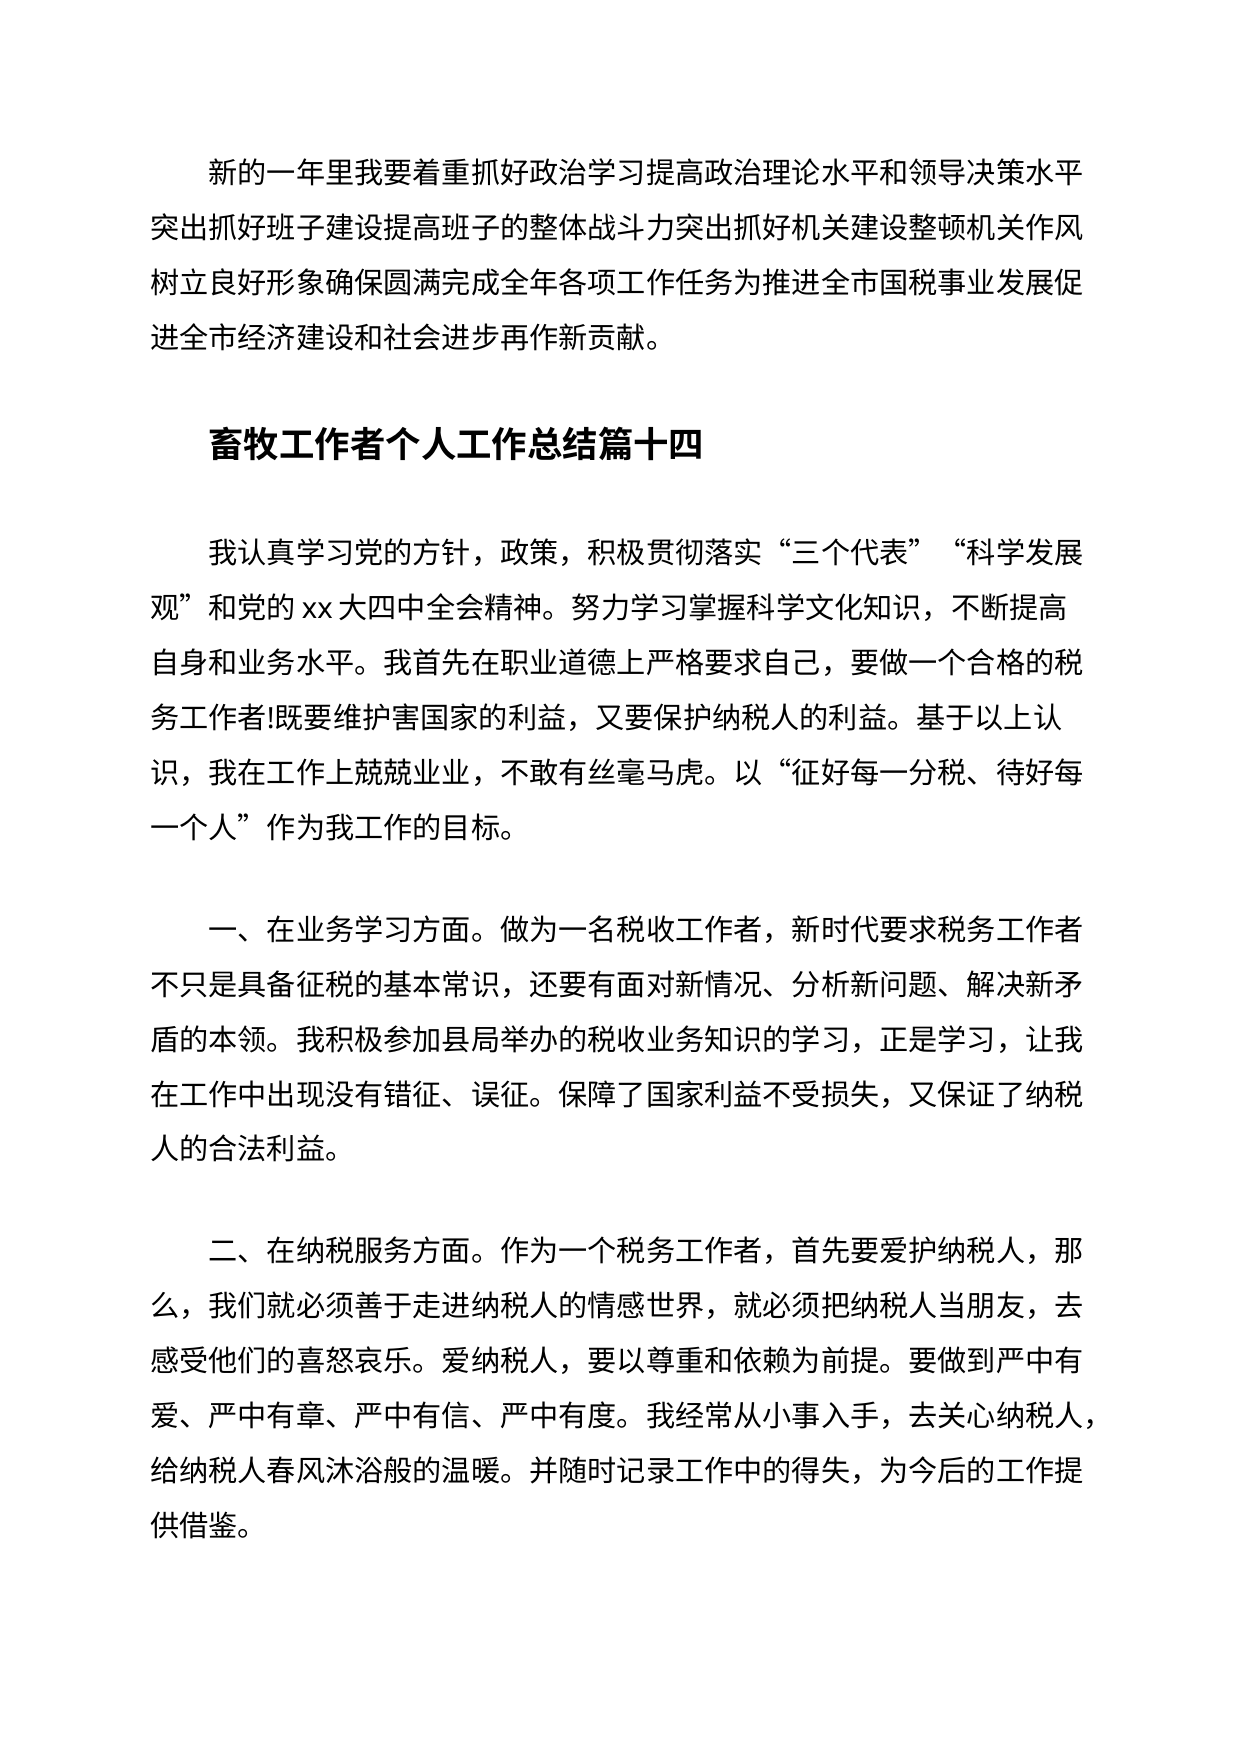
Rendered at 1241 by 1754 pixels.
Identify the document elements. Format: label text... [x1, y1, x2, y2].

text 我认真学习党的方针，政策，积极贯彻落实“三个代表”“科学发展观”和党的xx大四中全会精神。努力学习掌握科学文化知识，不断提高自身和业务水平。我首先在职业道德上严格要求自己，要做一个合格的税务工作者!既要维护害国家的利益，又要保护纳税人的利益。基于以上认识，我在工作上兢兢业业，不敢有丝毫马虎。以“征好每一分税、待好每一个人”作为我工作的目标。 [150, 530, 1090, 847]
text 二、在纳税服务方面。作为一个税务工作者，首先要爱护纳税人，那么，我们就必须善于走进纳税人的情感世界，就必须把纳税人当朋友，去感受他们的喜怒哀乐。爱纳税人，要以尊重和依赖为前提。要做到严中有爱、严中有章、严中有信、严中有度。我经常从小事入手，去关心纳税人，给纳税人春风沐浴般的温暖。并随时记录工作中的得失，为今后的工作提供借鉴。 [150, 1228, 1090, 1544]
text 一、在业务学习方面。做为一名税收工作者，新时代要求税务工作者不只是具备征税的基本常识，还要有面对新情况、分析新问题、解决新矛盾的本领。我积极参加县局举办的税收业务知识的学习，正是学习，让我在工作中出现没有错征、误征。保障了国家利益不受损失，又保证了纳税人的合法利益。 [150, 906, 1090, 1168]
text 畜牧工作者个人工作总结篇十四 [150, 416, 1090, 468]
text 新的一年里我要着重抓好政治学习提高政治理论水平和领导决策水平突出抓好班子建设提高班子的整体战斗力突出抓好机关建设整顿机关作风树立良好形象确保圆满完成全年各项工作任务为推进全市国税事业发展促进全市经济建设和社会进步再作新贡献。 [150, 150, 1090, 357]
